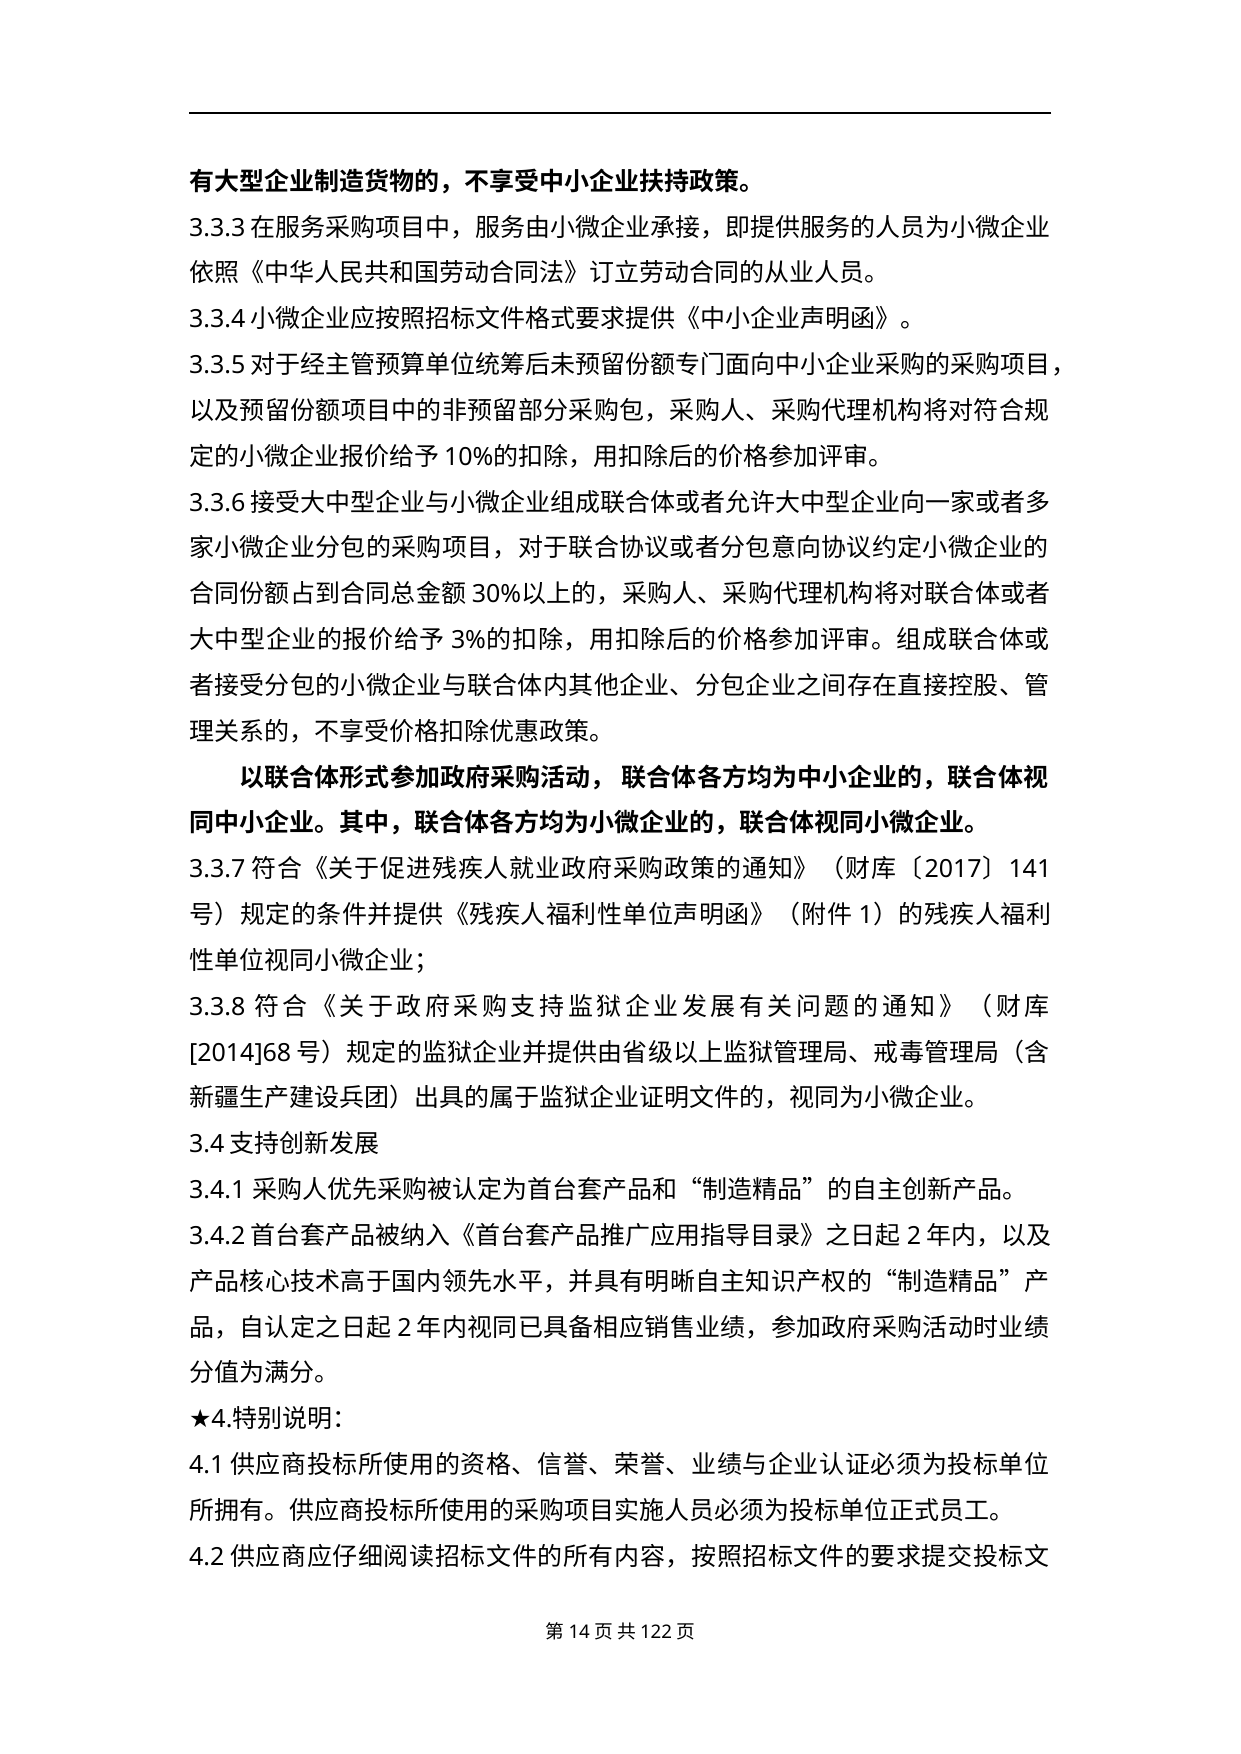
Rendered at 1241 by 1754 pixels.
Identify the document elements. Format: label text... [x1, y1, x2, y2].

text 3.3.8符合《关于政府采购支持监狱企业发展有关问题的通知》（财库[2014]68号）规定的监狱企业并提供由省级以上监狱管理局、戒毒管理局（含新疆生产建设兵团）出具的属于监狱企业证明文件的，视同为小微企业。 [189, 978, 1051, 1116]
text ★4.特别说明： [189, 1391, 1051, 1437]
text 以联合体形式参加政府采购活动， 联合体各方均为中小企业的，联合体视同中小企业。其中，联合体各方均为小微企业的，联合体视同小微企业。 [189, 749, 1051, 841]
text 3.3.7符合《关于促进残疾人就业政府采购政策的通知》（财库〔2017〕141号）规定的条件并提供《残疾人福利性单位声明函》（附件1）的残疾人福利性单位视同小微企业； [189, 841, 1051, 978]
text 3.3.5对于经主管预算单位统筹后未预留份额专门面向中小企业采购的采购项目，以及预留份额项目中的非预留部分采购包，采购人、采购代理机构将对符合规定的小微企业报价给予10%的扣除，用扣除后的价格参加评审。 [189, 337, 1051, 474]
text 3.3.3在服务采购项目中，服务由小微企业承接，即提供服务的人员为小微企业依照《中华人民共和国劳动合同法》订立劳动合同的从业人员。 [189, 199, 1051, 291]
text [189, 1528, 1051, 1574]
text 3.4.1 采购人优先采购被认定为首台套产品和“制造精品”的自主创新产品。 [189, 1162, 1051, 1208]
text 4.1供应商投标所使用的资格、信誉、荣誉、业绩与企业认证必须为投标单位所拥有。供应商投标所使用的采购项目实施人员必须为投标单位正式员工。 [189, 1437, 1051, 1528]
text 3.4支持创新发展 [189, 1116, 1051, 1162]
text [189, 153, 1051, 199]
text 3.3.4小微企业应按照招标文件格式要求提供《中小企业声明函》。 [189, 291, 1051, 337]
text 3.4.2首台套产品被纳入《首台套产品推广应用指导目录》之日起2年内，以及产品核心技术高于国内领先水平，并具有明晰自主知识产权的“制造精品”产品，自认定之日起2年内视同已具备相应销售业绩，参加政府采购活动时业绩分值为满分。 [189, 1208, 1051, 1391]
text 3.3.6接受大中型企业与小微企业组成联合体或者允许大中型企业向一家或者多家小微企业分包的采购项目，对于联合协议或者分包意向协议约定小微企业的合同份额占到合同总金额30%以上的，采购人、采购代理机构将对联合体或者大中型企业的报价给予3%的扣除，用扣除后的价格参加评审。组成联合体或者接受分包的小微企业与联合体内其他企业、分包企业之间存在直接控股、管理关系的，不享受价格扣除优惠政策。 [189, 474, 1051, 749]
